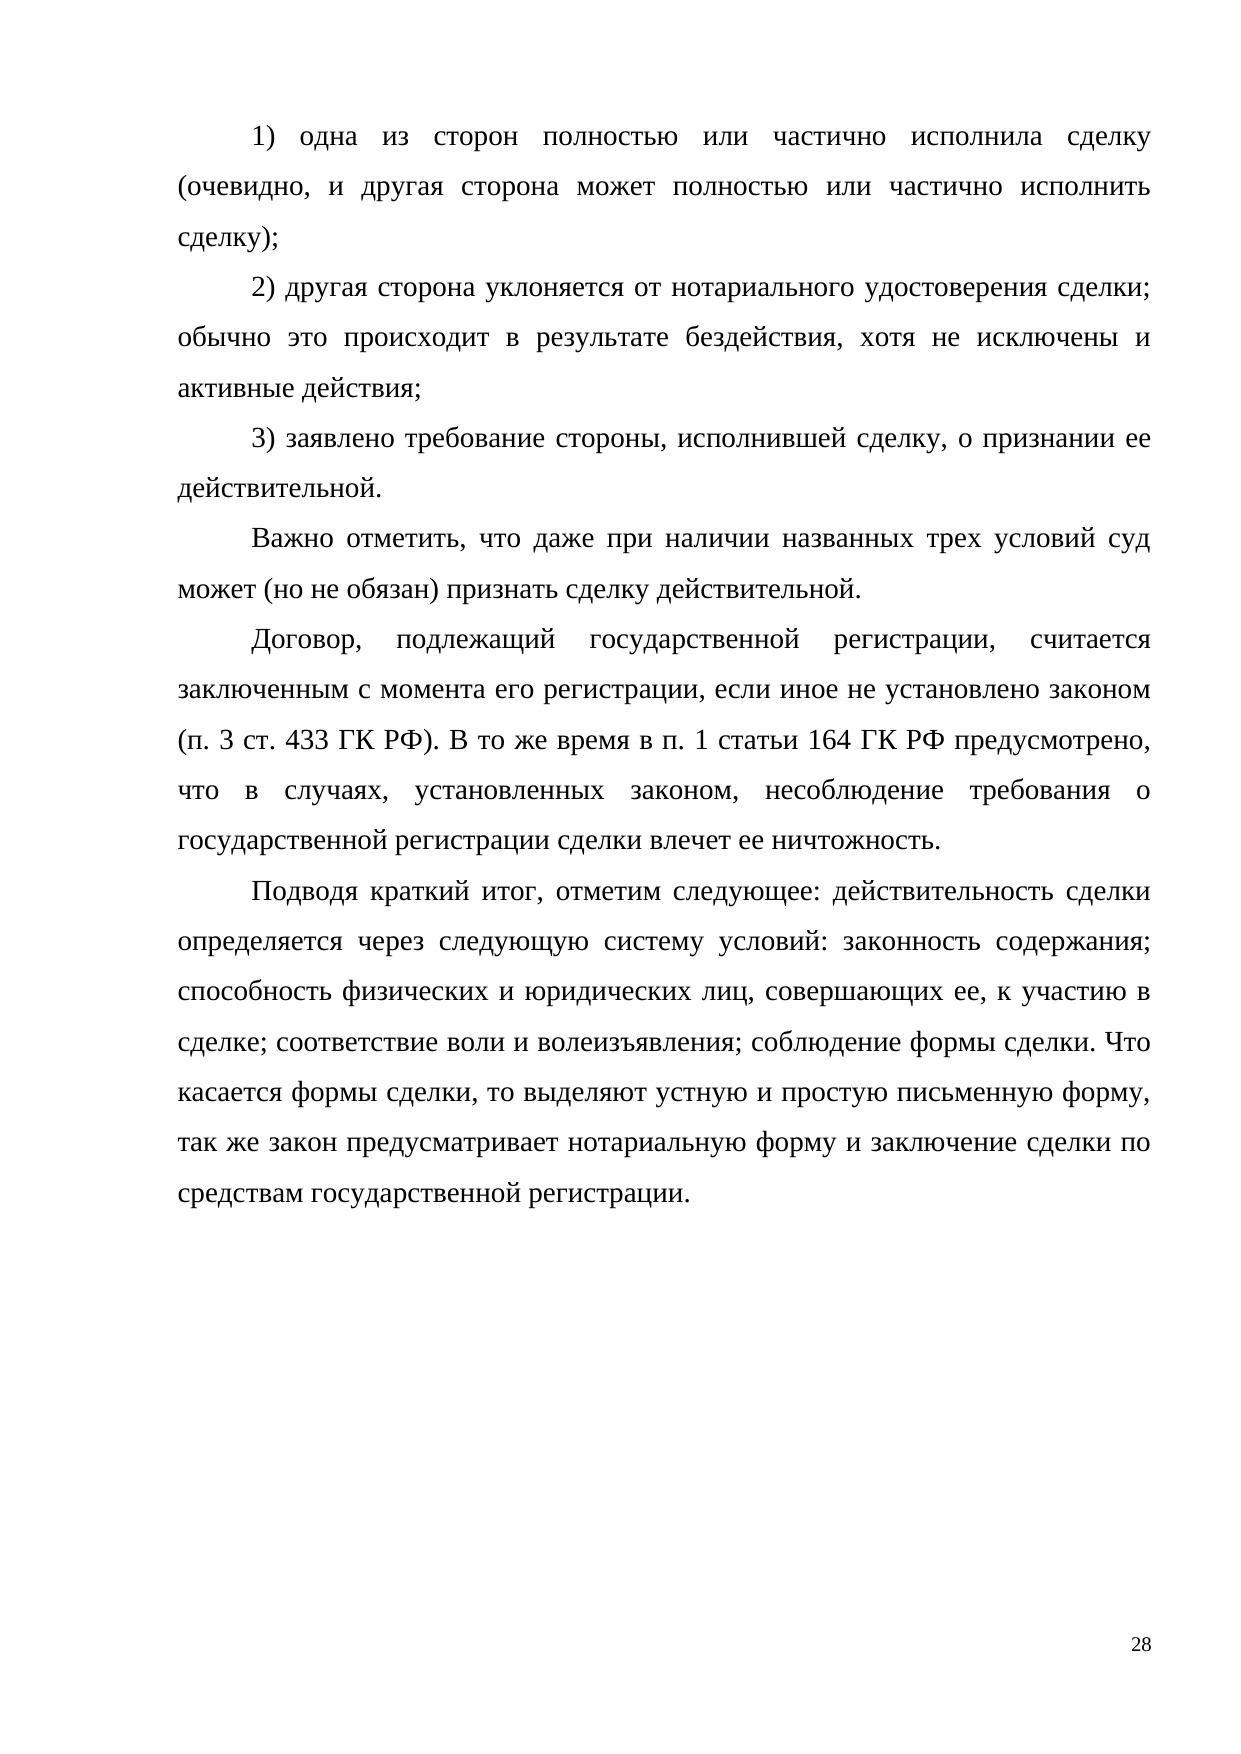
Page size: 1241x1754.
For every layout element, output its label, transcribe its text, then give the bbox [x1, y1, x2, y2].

text Подводя краткий итог, отметим следующее: действительность сделки определяется через следующую систему условий: законность содержания; способность физических и юридических лиц, совершающих ее, к участию в сделке; соответствие воли и волеизъявления; соблюдение формы сделки. Что касается формы сделки, то выделяют устную и простую письменную форму, так же закон предусматривает нотариальную форму и заключение сделки по средствам государственной регистрации. [177, 873, 1152, 1208]
text 1) одна из сторон полностью или частично исполнила сделку (очевидно, и другая сторона может полностью или частично исполнить сделку); [177, 118, 1152, 252]
text 3) заявлено требование стороны, исполнившей сделку, о признании ее действительной. [177, 420, 1152, 504]
text Важно отметить, что даже при наличии названных трех условий суд может (но не обязан) признать сделку действительной. [177, 521, 1152, 604]
text Договор, подлежащий государственной регистрации, считается заключенным с момента его регистрации, если иное не установлено законом (п. 3 ст. 433 ГК РФ). В то же время в п. 1 статьи 164 ГК РФ предусмотрено, что в случаях, установленных законом, несоблюдение требования о государственной регистрации сделки влечет ее ничтожность. [177, 621, 1152, 856]
text 2) другая сторона уклоняется от нотариального удостоверения сделки; обычно это происходит в результате бездействия, хотя не исключены и активные действия; [177, 269, 1152, 403]
